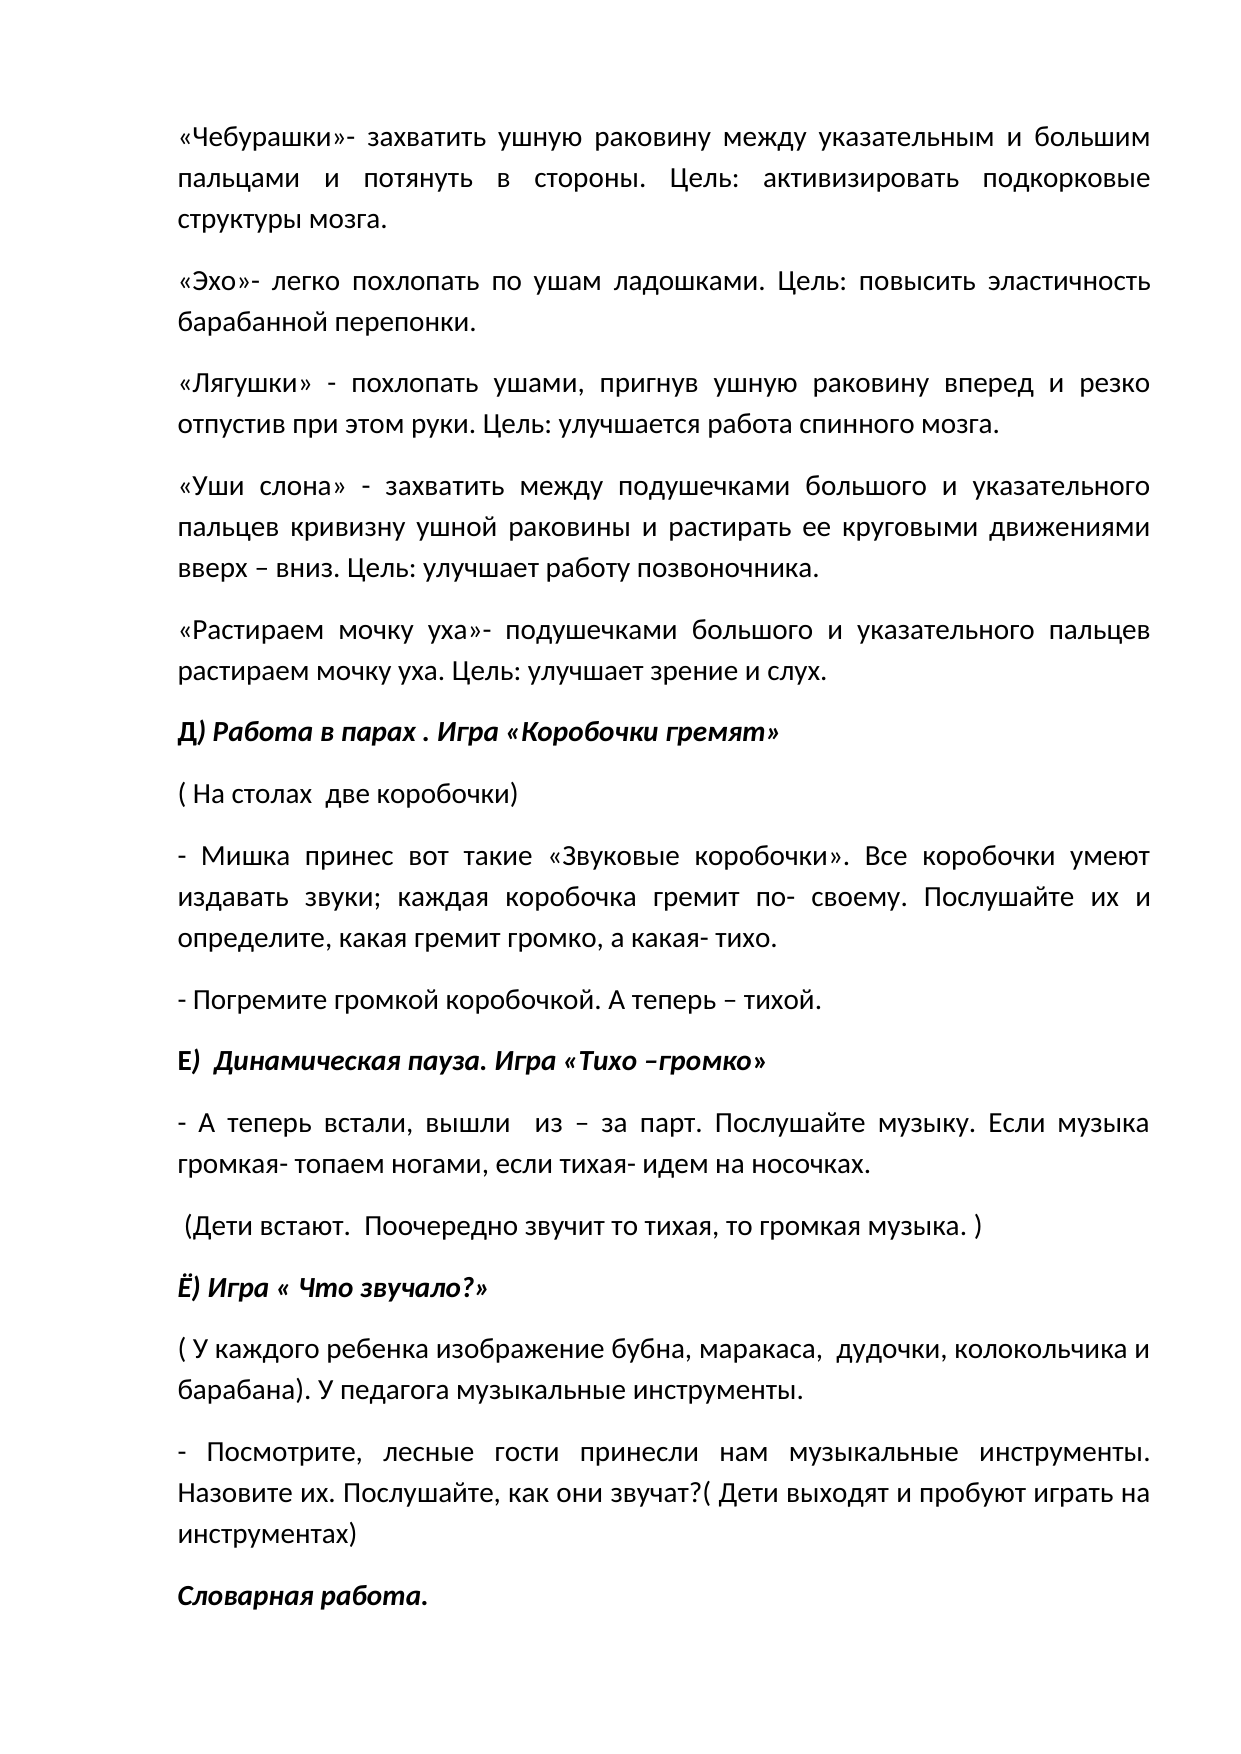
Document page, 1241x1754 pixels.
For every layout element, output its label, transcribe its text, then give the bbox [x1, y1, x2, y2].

text «Эхо»- легко похлопать по ушам ладошками. Цель: повысить эластичность барабанной перепонки. [177, 262, 1152, 338]
text «Лягушки» - похлопать ушами, пригнув ушную раковину вперед и резко отпустив при этом руки. Цель: улучшается работа спинного мозга. [177, 364, 1152, 441]
text «Уши слона» - захватить между подушечками большого и указательного пальцев кривизну ушной раковины и растирать ее круговыми движениями вверх – вниз. Цель: улучшает работу позвоночника. [177, 467, 1152, 585]
text - Мишка принес вот такие «Звуковые коробочки». Все коробочки умеют издавать звуки; каждая коробочка гремит по- своему. Послушайте их и определите, какая гремит громко, а какая- тихо. [177, 837, 1152, 954]
text Ё) Игра « Что звучало?» [177, 1269, 1152, 1304]
text - Погремите громкой коробочкой. А теперь – тихой. [177, 981, 1152, 1016]
text Д) Работа в парах . Игра «Коробочки гремят» [177, 713, 1152, 749]
text «Чебурашки»- захватить ушную раковину между указательным и большим пальцами и потянуть в стороны. Цель: активизировать подкорковые структуры мозга. [177, 118, 1152, 236]
text Е) Динамическая пауза. Игра «Тихо –громко» [177, 1042, 1152, 1078]
text ( На столах две коробочки) [177, 775, 1152, 811]
text Словарная работа. [177, 1577, 1152, 1612]
text - Посмотрите, лесные гости принесли нам музыкальные инструменты. Назовите их. Послушайте, как они звучат?( Дети выходят и пробуют играть на инструментах) [177, 1433, 1152, 1551]
text (Дети встают. Поочередно звучит то тихая, то громкая музыка. ) [177, 1207, 1152, 1243]
text ( У каждого ребенка изображение бубна, маракаса, дудочки, колокольчика и барабана). У педагога музыкальные инструменты. [177, 1331, 1152, 1407]
text «Растираем мочку уха»- подушечками большого и указательного пальцев растираем мочку уха. Цель: улучшает зрение и слух. [177, 611, 1152, 687]
text - А теперь встали, вышли из – за парт. Послушайте музыку. Если музыка громкая- топаем ногами, если тихая- идем на носочках. [177, 1104, 1152, 1181]
